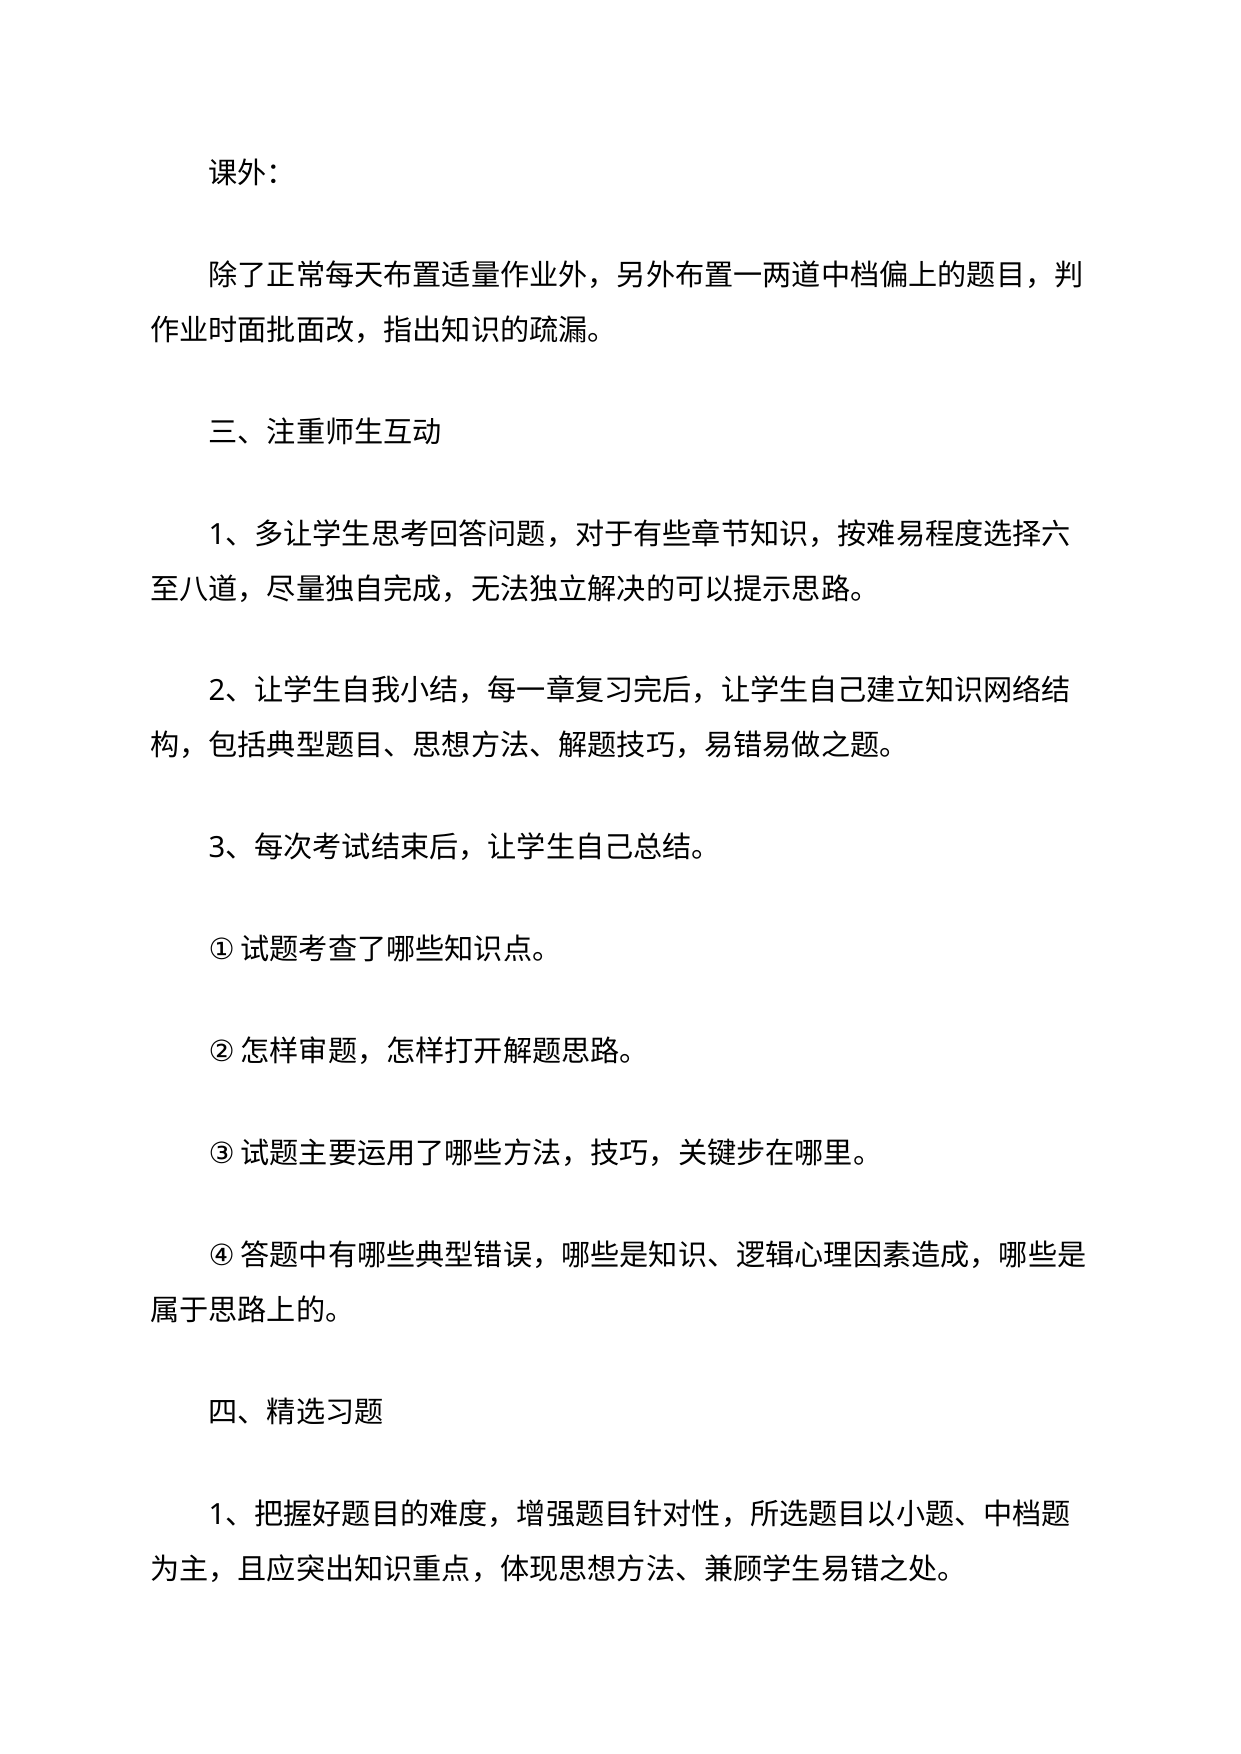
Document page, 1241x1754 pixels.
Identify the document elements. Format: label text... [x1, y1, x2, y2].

text 1、多让学生思考回答问题，对于有些章节知识，按难易程度选择六至八道，尽量独自完成，无法独立解决的可以提示思路。 [150, 510, 1090, 607]
text ③试题主要运用了哪些方法，技巧，关键步在哪里。 [150, 1130, 1090, 1172]
text ①试题考查了哪些知识点。 [150, 926, 1090, 968]
text ②怎样审题，怎样打开解题思路。 [150, 1028, 1090, 1070]
text 3、每次考试结束后，让学生自己总结。 [150, 824, 1090, 866]
text 2、让学生自我小结，每一章复习完后，让学生自己建立知识网络结构，包括典型题目、思想方法、解题技巧，易错易做之题。 [150, 667, 1090, 764]
text 三、注重师生互动 [150, 408, 1090, 451]
text 课外： [150, 150, 1090, 192]
text 四、精选习题 [150, 1388, 1090, 1431]
text 1、把握好题目的难度，增强题目针对性，所选题目以小题、中档题为主，且应突出知识重点，体现思想方法、兼顾学生易错之处。 [150, 1490, 1090, 1587]
text ④答题中有哪些典型错误，哪些是知识、逻辑心理因素造成，哪些是属于思路上的。 [150, 1232, 1090, 1329]
text 除了正常每天布置适量作业外，另外布置一两道中档偏上的题目，判作业时面批面改，指出知识的疏漏。 [150, 252, 1090, 349]
